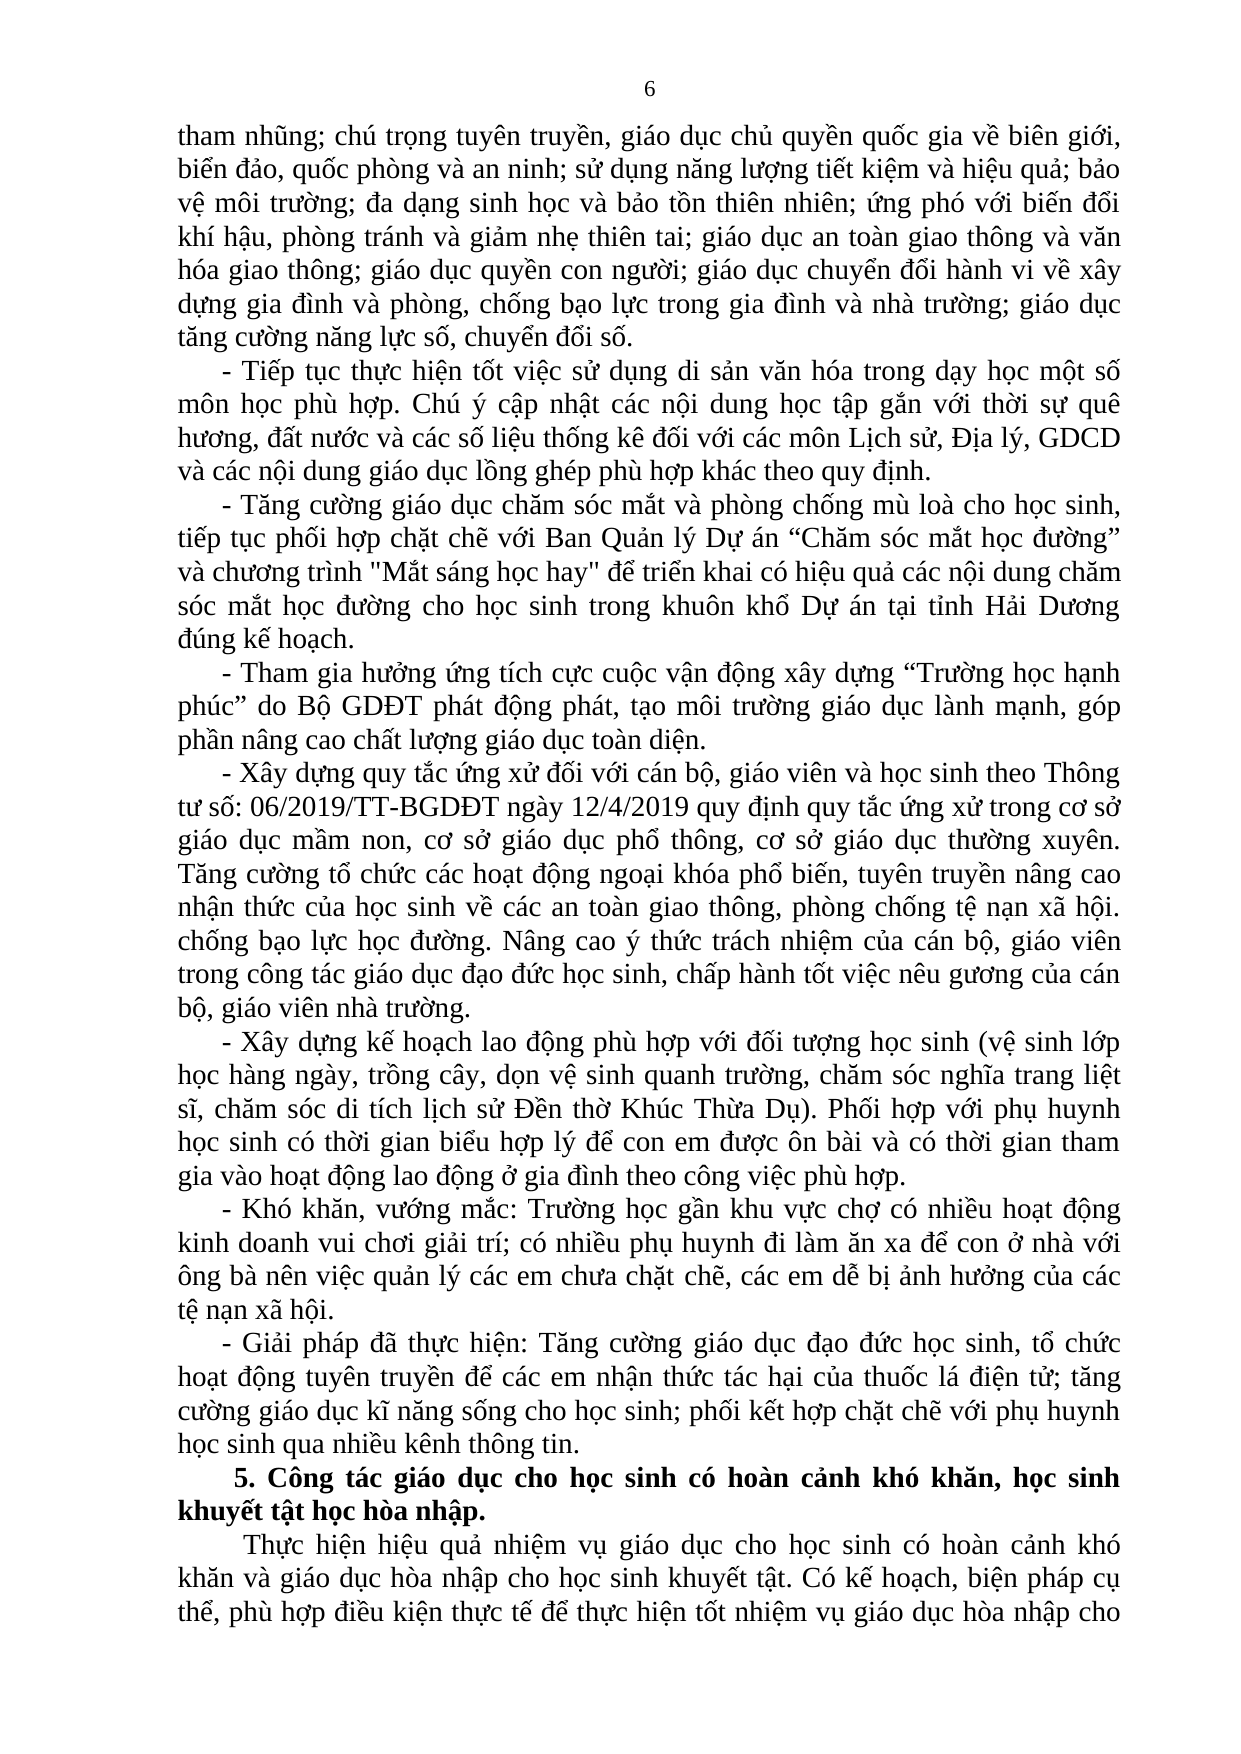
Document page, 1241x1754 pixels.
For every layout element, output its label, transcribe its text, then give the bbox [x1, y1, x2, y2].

text - Tham gia hưởng ứng tích cực cuộc vận động xây dựng “Trường học hạnh phúc” do Bộ GDĐT phát động phát, tạo môi trường giáo dục lành mạnh, góp phần nâng cao chất lượng giáo dục toàn diện. [177, 655, 1122, 755]
text - Giải pháp đã thực hiện: Tăng cường giáo dục đạo đức học sinh, tổ chức hoạt động tuyên truyền để các em nhận thức tác hại của thuốc lá điện tử; tăng cường giáo dục kĩ năng sống cho học sinh; phối kết hợp chặt chẽ với phụ huynh học sinh qua nhiều kênh thông tin. [177, 1326, 1122, 1460]
text - Tăng cường giáo dục chăm sóc mắt và phòng chống mù loà cho học sinh, tiếp tục phối hợp chặt chẽ với Ban Quản lý Dự án “Chăm sóc mắt học đường” và chương trình "Mắt sáng học hay" để triển khai có hiệu quả các nội dung chăm sóc mắt học đường cho học sinh trong khuôn khổ Dự án tại tỉnh Hải Dương đúng kế hoạch. [177, 487, 1122, 655]
text - Xây dựng kế hoạch lao động phù hợp với đối tượng học sinh (vệ sinh lớp học hàng ngày, trồng cây, dọn vệ sinh quanh trường, chăm sóc nghĩa trang liệt sĩ, chăm sóc di tích lịch sử Đền thờ Khúc Thừa Dụ). Phối hợp với phụ huynh học sinh có thời gian biểu hợp lý để con em được ôn bài và có thời gian tham gia vào hoạt động lao động ở gia đình theo công việc phù hợp. [177, 1024, 1122, 1191]
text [177, 1527, 1122, 1627]
text - Xây dựng quy tắc ứng xử đối với cán bộ, giáo viên và học sinh theo Thông tư số: 06/2019/TT-BGDĐT ngày 12/4/2019 quy định quy tắc ứng xử trong cơ sở giáo dục mầm non, cơ sở giáo dục phổ thông, cơ sở giáo dục thường xuyên. Tăng cường tổ chức các hoạt động ngoại khóa phổ biến, tuyên truyền nâng cao nhận thức của học sinh về các an toàn giao thông, phòng chống tệ nạn xã hội. chống bạo lực học đường. Nâng cao ý thức trách nhiệm của cán bộ, giáo viên trong công tác giáo dục đạo đức học sinh, chấp hành tốt việc nêu gương của cán bộ, giáo viên nhà trường. [177, 755, 1122, 1024]
text - Tiếp tục thực hiện tốt việc sử dụng di sản văn hóa trong dạy học một số môn học phù hợp. Chú ý cập nhật các nội dung học tập gắn với thời sự quê hương, đất nước và các số liệu thống kê đối với các môn Lịch sử, Địa lý, GDCD và các nội dung giáo dục lồng ghép phù hợp khác theo quy định. [177, 353, 1122, 487]
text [177, 118, 1122, 353]
text - Khó khăn, vướng mắc: Trường học gần khu vực chợ có nhiều hoạt động kinh doanh vui chơi giải trí; có nhiều phụ huynh đi làm ăn xa để con ở nhà với ông bà nên việc quản lý các em chưa chặt chẽ, các em dễ bị ảnh hưởng của các tệ nạn xã hội. [177, 1191, 1122, 1326]
text 5. Công tác giáo dục cho học sinh có hoàn cảnh khó khăn, học sinh khuyết tật học hòa nhập. [177, 1460, 1122, 1527]
